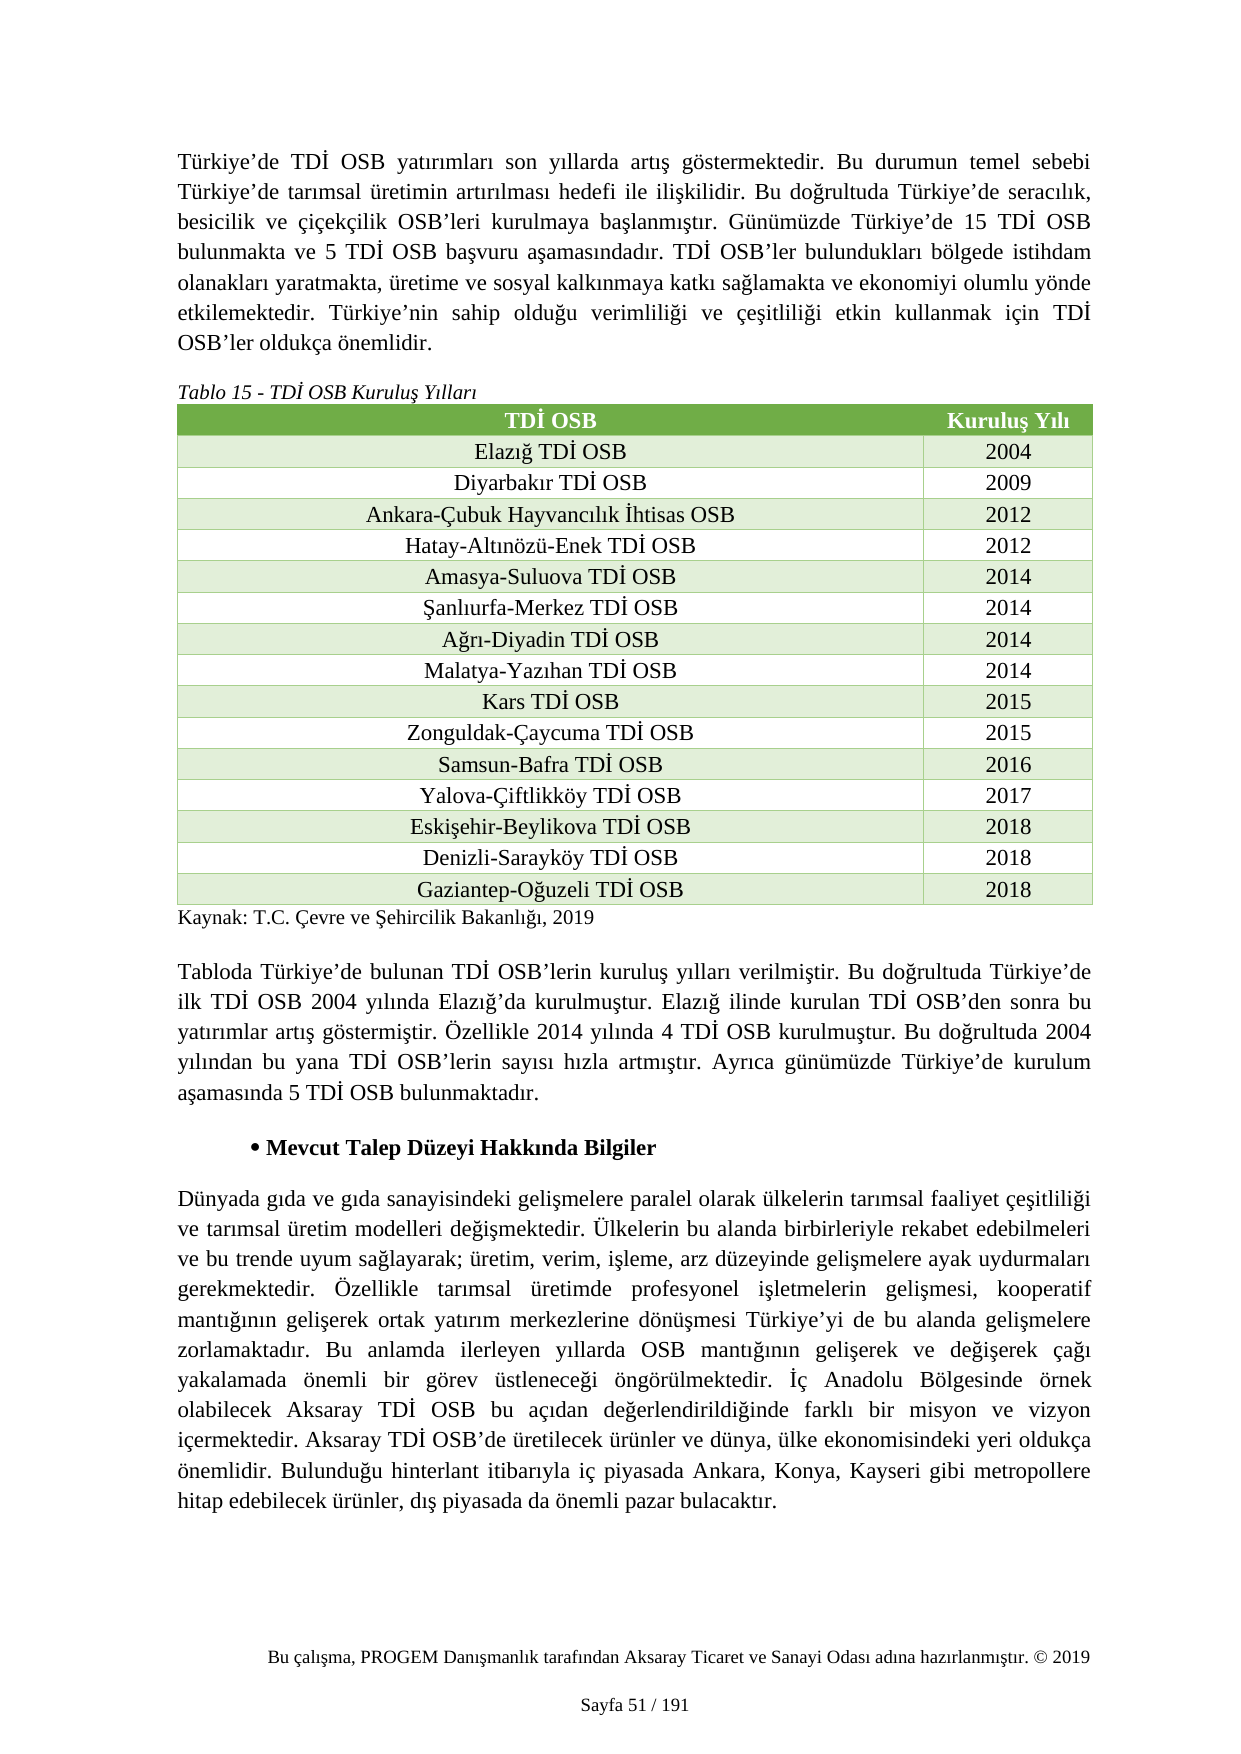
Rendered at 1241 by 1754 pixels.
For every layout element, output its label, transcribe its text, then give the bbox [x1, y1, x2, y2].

table_cell 2014 [924, 624, 1092, 654]
table_cell Elazığ TDİ OSB [178, 436, 923, 467]
table_cell 2014 [924, 561, 1092, 592]
table_cell 2018 [924, 843, 1092, 873]
text Türkiye’de TDİ OSB yatırımları son yıllarda artış göstermektedir. Bu durumun temel sebebi Türkiye’de tarımsal üretimin artırılması hedefi ile ilişkilidir. Bu doğrultuda Türkiye’de seracılık, besicilik ve çiçekçilik OSB’leri kurulmaya başlanmıştır. Günümüzde Türkiye’de 15 TDİ OSB bulunmakta ve 5 TDİ OSB başvuru aşamasındadır. TDİ OSB’ler bulundukları bölgede istihdam olanakları yaratmakta, üretime ve sosyal kalkınmaya katkı sağlamakta ve ekonomiyi olumlu yönde etkilemektedir. Türkiye’nin sahip olduğu verimliliği ve çeşitliliği etkin kullanmak için TDİ OSB’ler oldukça önemlidir. [177, 148, 1092, 355]
table_cell Malatya-Yazıhan TDİ OSB [178, 655, 923, 685]
table_cell Yalova-Çiftlikköy TDİ OSB [178, 780, 923, 810]
table_cell 2018 [924, 811, 1092, 842]
table_cell Zonguldak-Çaycuma TDİ OSB [178, 718, 923, 748]
table_cell 2012 [924, 530, 1092, 560]
table_cell Kars TDİ OSB [178, 686, 923, 717]
table_cell 2018 [924, 874, 1092, 904]
table_cell 2004 [924, 436, 1092, 467]
table_cell 2012 [924, 499, 1092, 529]
table_cell 2015 [924, 718, 1092, 748]
table_cell Denizli-Sarayköy TDİ OSB [178, 843, 923, 873]
table_cell Eskişehir-Beylikova TDİ OSB [178, 811, 923, 842]
table_cell Ağrı-Diyadin TDİ OSB [178, 624, 923, 654]
table_header TDİ OSB [178, 405, 923, 435]
table_cell 2017 [924, 780, 1092, 810]
table_cell Gaziantep-Oğuzeli TDİ OSB [178, 874, 923, 904]
text Tabloda Türkiye’de bulunan TDİ OSB’lerin kuruluş yılları verilmiştir. Bu doğrultuda Türkiye’de ilk TDİ OSB 2004 yılında Elazığ’da kurulmuştur. Elazığ ilinde kurulan TDİ OSB’den sonra bu yatırımlar artış göstermiştir. Özellikle 2014 yılında 4 TDİ OSB kurulmuştur. Bu doğrultuda 2004 yılından bu yana TDİ OSB’lerin sayısı hızla artmıştır. Ayrıca günümüzde Türkiye’de kurulum aşamasında 5 TDİ OSB bulunmaktadır. [177, 958, 1092, 1105]
text Dünyada gıda ve gıda sanayisindeki gelişmelere paralel olarak ülkelerin tarımsal faaliyet çeşitliliği ve tarımsal üretim modelleri değişmektedir. Ülkelerin bu alanda birbirleriyle rekabet edebilmeleri ve bu trende uyum sağlayarak; üretim, verim, işleme, arz düzeyinde gelişmelere ayak uydurmaları gerekmektedir. Özellikle tarımsal üretimde profesyonel işletmelerin gelişmesi, kooperatif mantığının gelişerek ortak yatırım merkezlerine dönüşmesi Türkiye’yi de bu alanda gelişmelere zorlamaktadır. Bu anlamda ilerleyen yıllarda OSB mantığının gelişerek ve değişerek çağı yakalamada önemli bir görev üstleneceği öngörülmektedir. İç Anadolu Bölgesinde örnek olabilecek Aksaray TDİ OSB bu açıdan değerlendirildiğinde farklı bir misyon ve vizyon içermektedir. Aksaray TDİ OSB’de üretilecek ürünler ve dünya, ülke ekonomisindeki yeri oldukça önemlidir. Bulunduğu hinterlant itibarıyla iç piyasada Ankara, Konya, Kayseri gibi metropollere hitap edebilecek ürünler, dış piyasada da önemli pazar bulacaktır. [177, 1185, 1092, 1513]
table_cell Şanlıurfa-Merkez TDİ OSB [178, 593, 923, 623]
table_cell Hatay-Altınözü-Enek TDİ OSB [178, 530, 923, 560]
text Tablo 15 - TDİ OSB Kuruluş Yılları [177, 380, 1092, 404]
table_cell Diyarbakır TDİ OSB [178, 468, 923, 498]
table_cell 2009 [924, 468, 1092, 498]
table_cell Amasya-Suluova TDİ OSB [178, 561, 923, 592]
table_cell 2015 [924, 686, 1092, 717]
table_cell 2016 [924, 749, 1092, 779]
table_cell Ankara-Çubuk Hayvancılık İhtisas OSB [178, 499, 923, 529]
table_cell 2014 [924, 593, 1092, 623]
table_cell 2014 [924, 655, 1092, 685]
table_header Kuruluş Yılı [924, 405, 1092, 435]
table_cell Samsun-Bafra TDİ OSB [178, 749, 923, 779]
subtitle Mevcut Talep Düzeyi Hakkında Bilgiler [251, 1134, 1092, 1160]
text Kaynak: T.C. Çevre ve Şehircilik Bakanlığı, 2019 [177, 905, 1092, 929]
